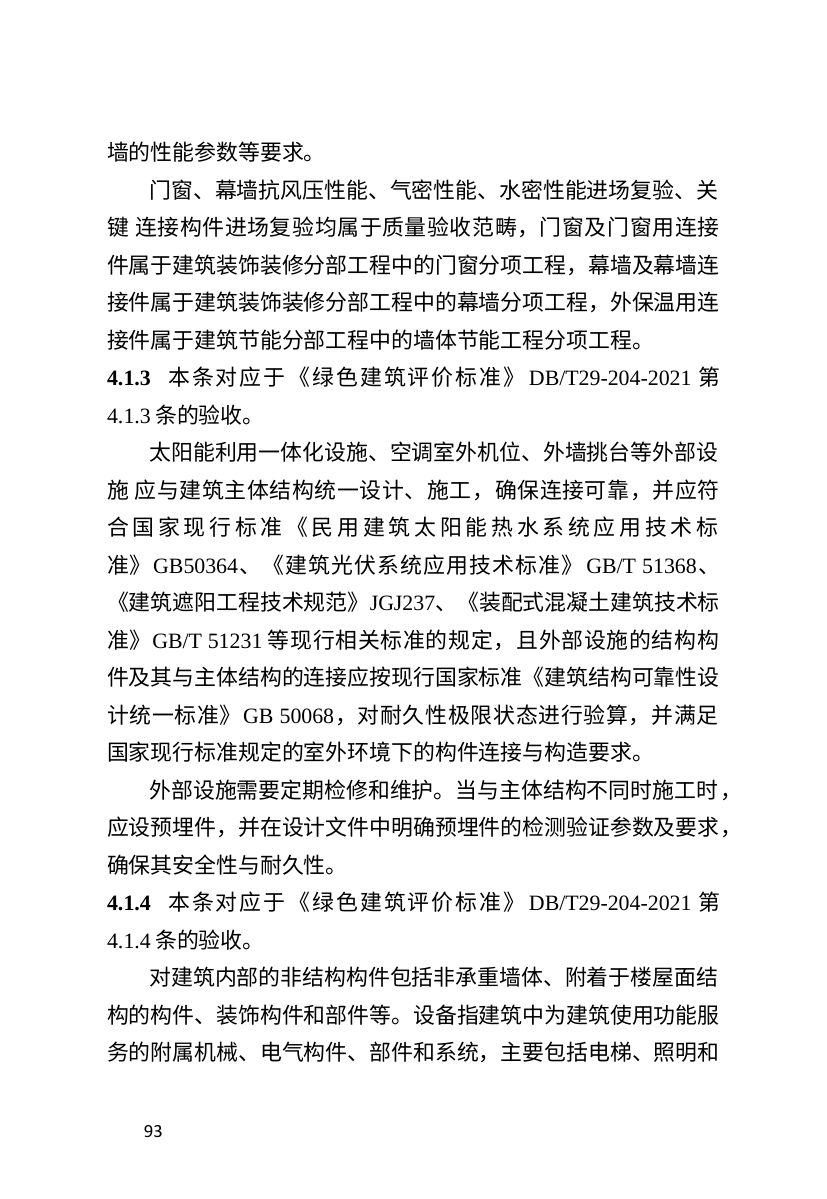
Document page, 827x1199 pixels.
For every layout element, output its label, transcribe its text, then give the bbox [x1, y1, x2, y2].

text 外部设施需要定期检修和维护。当与主体结构不同时施工时，应设预埋件，并在设计文件中明确预埋件的检测验证参数及要求，确保其安全性与耐久性。 [107, 768, 720, 881]
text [107, 131, 720, 168]
subtitle 4.1.4 本条对应于《绿色建筑评价标准》DB/T29-204-2021第4.1.4条的验收。 [107, 881, 720, 956]
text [107, 956, 720, 1068]
subtitle 4.1.3 本条对应于《绿色建筑评价标准》DB/T29-204-2021第4.1.3条的验收。 [107, 356, 720, 431]
text 太阳能利用一体化设施、空调室外机位、外墙挑台等外部设施 应与建筑主体结构统一设计、施工，确保连接可靠，并应符合国家现行标准《民用建筑太阳能热水系统应用技术标准》GB50364、《建筑光伏系统应用技术标准》GB/T 51368、《建筑遮阳工程技术规范》JGJ237、《装配式混凝土建筑技术标准》GB/T 51231等现行相关标准的规定，且外部设施的结构构件及其与主体结构的连接应按现行国家标准《建筑结构可靠性设计统一标准》GB 50068，对耐久性极限状态进行验算，并满足国家现行标准规定的室外环境下的构件连接与构造要求。 [107, 431, 720, 768]
text 门窗、幕墙抗风压性能、气密性能、水密性能进场复验、关键 连接构件进场复验均属于质量验收范畴，门窗及门窗用连接件属于建筑装饰装修分部工程中的门窗分项工程，幕墙及幕墙连接件属于建筑装饰装修分部工程中的幕墙分项工程，外保温用连接件属于建筑节能分部工程中的墙体节能工程分项工程。 [107, 168, 720, 356]
